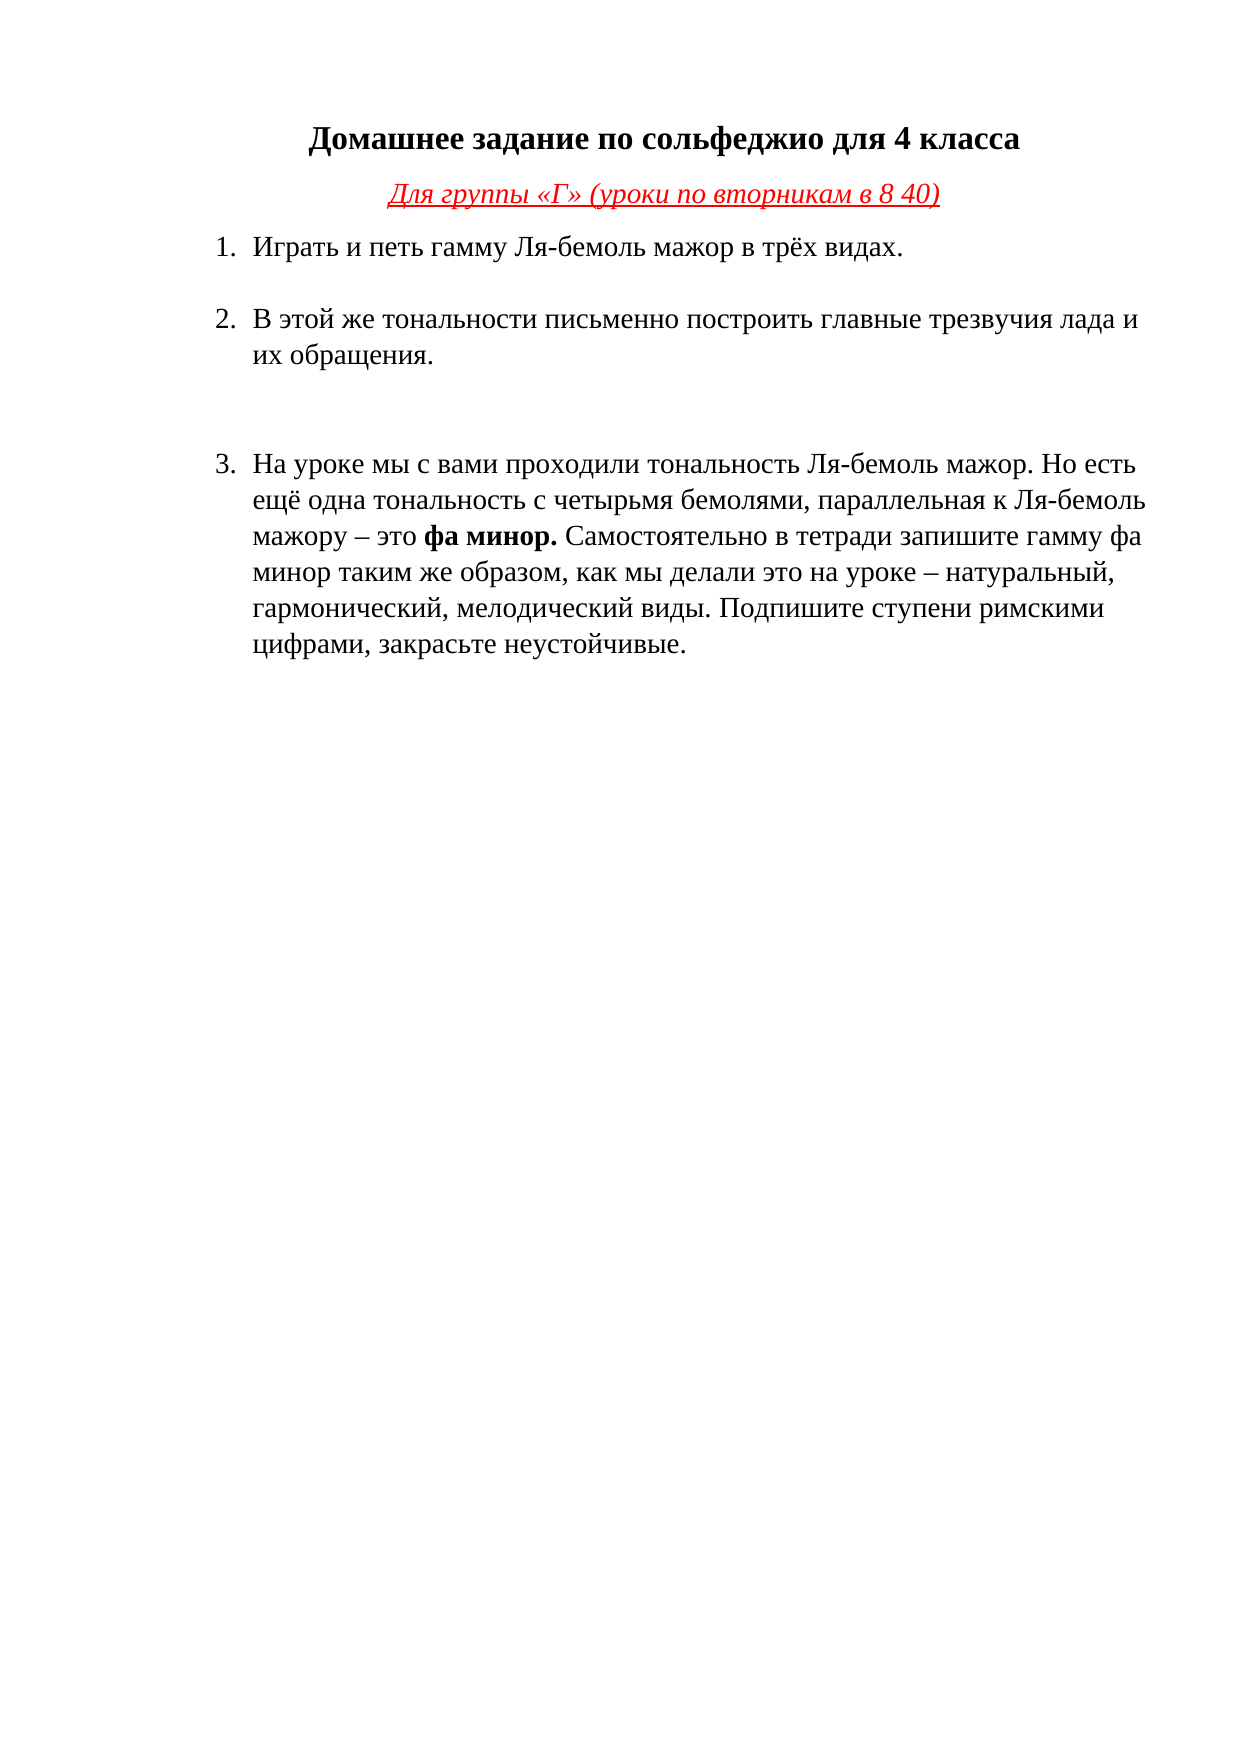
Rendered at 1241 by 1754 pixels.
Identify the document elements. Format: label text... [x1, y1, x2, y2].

text Домашнее задание по сольфеджио для 4 класса [177, 118, 1152, 156]
list В этой же тональности письменно построить главные трезвучия лада и их обращения. [215, 301, 1152, 371]
text Для группы «Г» (уроки по вторникам в 8 40) [177, 176, 1152, 210]
list Играть и петь гамму Ля-бемоль мажор в трёх видах. [215, 229, 1152, 262]
list На уроке мы с вами проходили тональность Ля-бемоль мажор. Но есть ещё одна тональность с четырьмя бемолями, параллельная к Ля-бемоль мажору – это фа минор. Самостоятельно в тетради запишите гамму фа минор таким же образом, как мы делали это на уроке – натуральный, гармонический, мелодический виды. Подпишите ступени римскими цифрами, закрасьте неустойчивые. [215, 446, 1152, 660]
